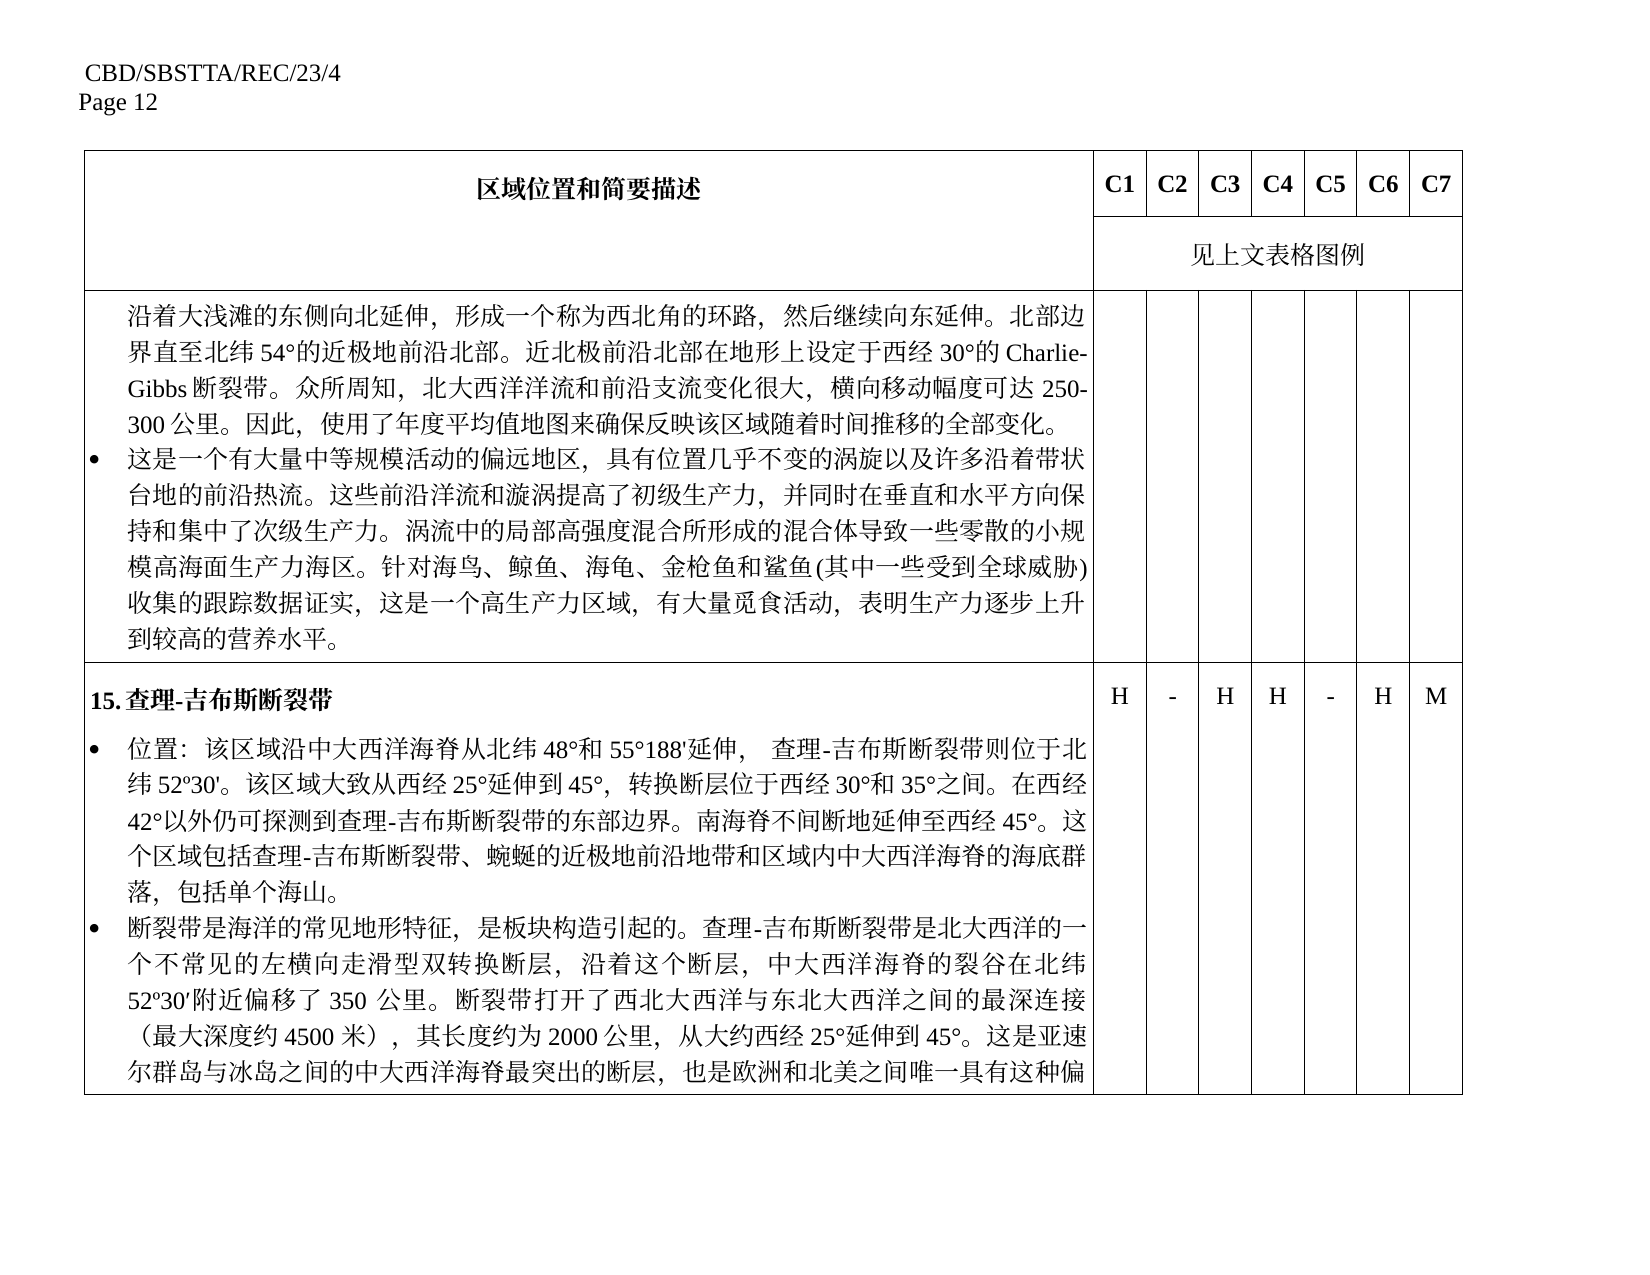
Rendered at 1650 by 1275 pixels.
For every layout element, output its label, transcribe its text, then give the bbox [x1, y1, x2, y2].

table_cell H [1147, 291, 1198, 662]
table_header C3 [1199, 151, 1251, 216]
table_cell - [1094, 291, 1146, 662]
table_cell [85, 663, 1093, 1094]
table_cell - [1147, 663, 1198, 1094]
table_cell H [1410, 291, 1462, 662]
table_cell - [1305, 663, 1356, 1094]
table_header C2 [1147, 151, 1198, 216]
table_header C4 [1252, 151, 1304, 216]
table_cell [85, 291, 1093, 662]
table_cell 见上文表格图例 [1094, 217, 1462, 290]
table_cell H [1094, 663, 1146, 1094]
table_cell M [1199, 291, 1251, 662]
table_cell H [1252, 291, 1304, 662]
table_header 区域位置和简要描述 [85, 151, 1093, 290]
table_header C6 [1357, 151, 1409, 216]
table_cell H [1357, 291, 1409, 662]
table_cell H [1305, 291, 1356, 662]
table_cell H [1199, 663, 1251, 1094]
table_header C1 [1094, 151, 1146, 216]
table_cell H [1357, 663, 1409, 1094]
table_cell H [1252, 663, 1304, 1094]
table_header C7 [1410, 151, 1462, 216]
table_header C5 [1305, 151, 1356, 216]
table_cell M [1410, 663, 1462, 1094]
